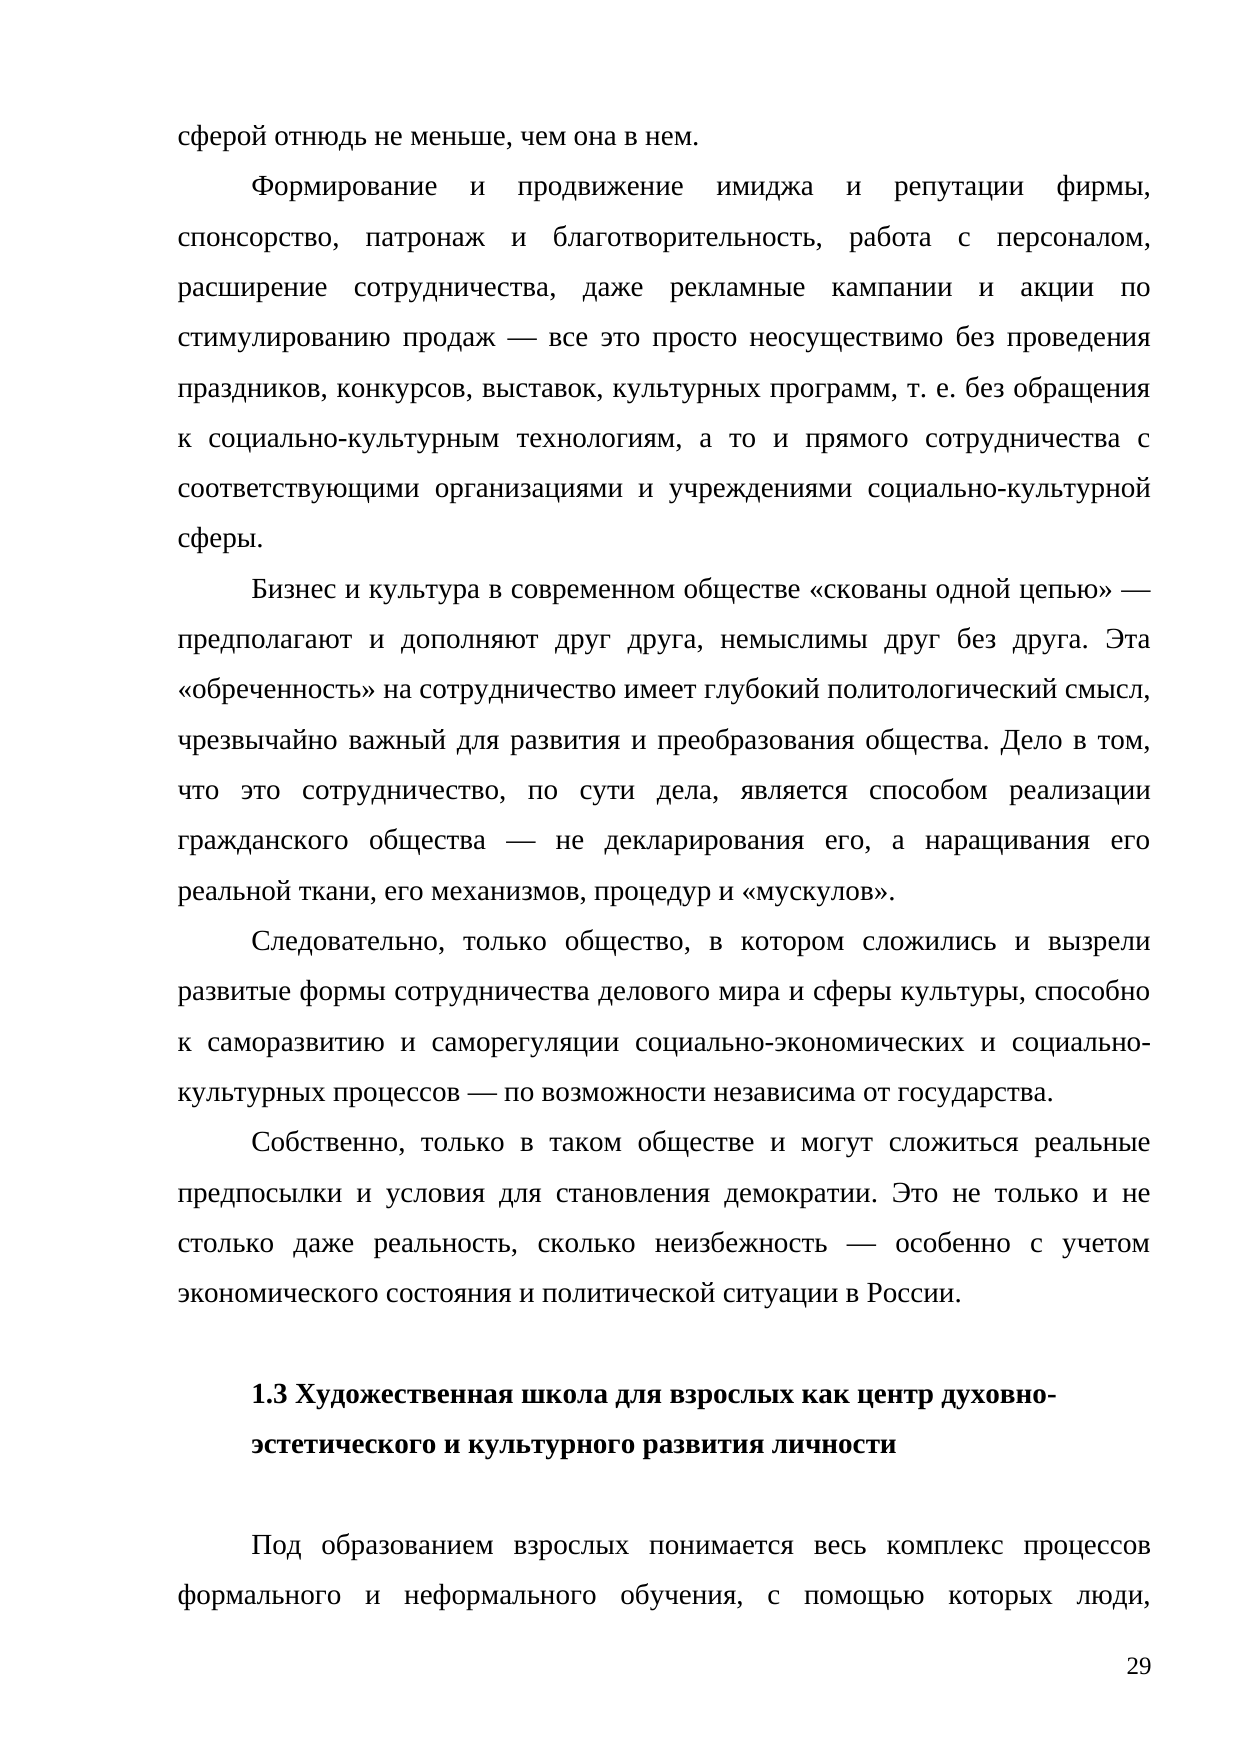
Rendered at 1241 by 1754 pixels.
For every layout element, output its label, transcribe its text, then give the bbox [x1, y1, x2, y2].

text Следовательно, только общество, в котором сложились и вызрели развитые формы сотрудничества делового мира и сферы культуры, способно к саморазвитию и саморегуляции социально-экономических и социально-культурных процессов — по возможности независима от государства. [177, 923, 1152, 1108]
text Собственно, только в таком обществе и могут сложиться реальные предпосылки и условия для становления демократии. Это не только и не столько даже реальность, сколько неизбежность — особенно с учетом экономического состояния и политической ситуации в России. [177, 1124, 1152, 1309]
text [177, 1527, 1152, 1611]
text Бизнес и культура в современном обществе «скованы одной цепью» — предполагают и дополняют друг друга, немыслимы друг без друга. Эта «обреченность» на сотрудничество имеет глубокий политологический смысл, чрезвычайно важный для развития и преобразования общества. Дело в том, что это сотрудничество, по сути дела, является способом реализации гражданского общества — не декларирования его, а наращивания его реальной ткани, его механизмов, процедур и «мускулов». [177, 571, 1152, 906]
text 1.3 Художественная школа для взрослых как центр духовно-эстетического и культурного развития личности [251, 1376, 1152, 1460]
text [177, 118, 1152, 152]
text Формирование и продвижение имиджа и репутации фирмы, спонсорство, патронаж и благотворительность, работа с персоналом, расширение сотрудничества, даже рекламные кампании и акции по стимулированию продаж — все это просто неосуществимо без проведения праздников, конкурсов, выставок, культурных программ, т. е. без обращения к социально-культурным технологиям, а то и прямого сотрудничества с соответствующими организациями и учреждениями социально-культурной сферы. [177, 168, 1152, 554]
